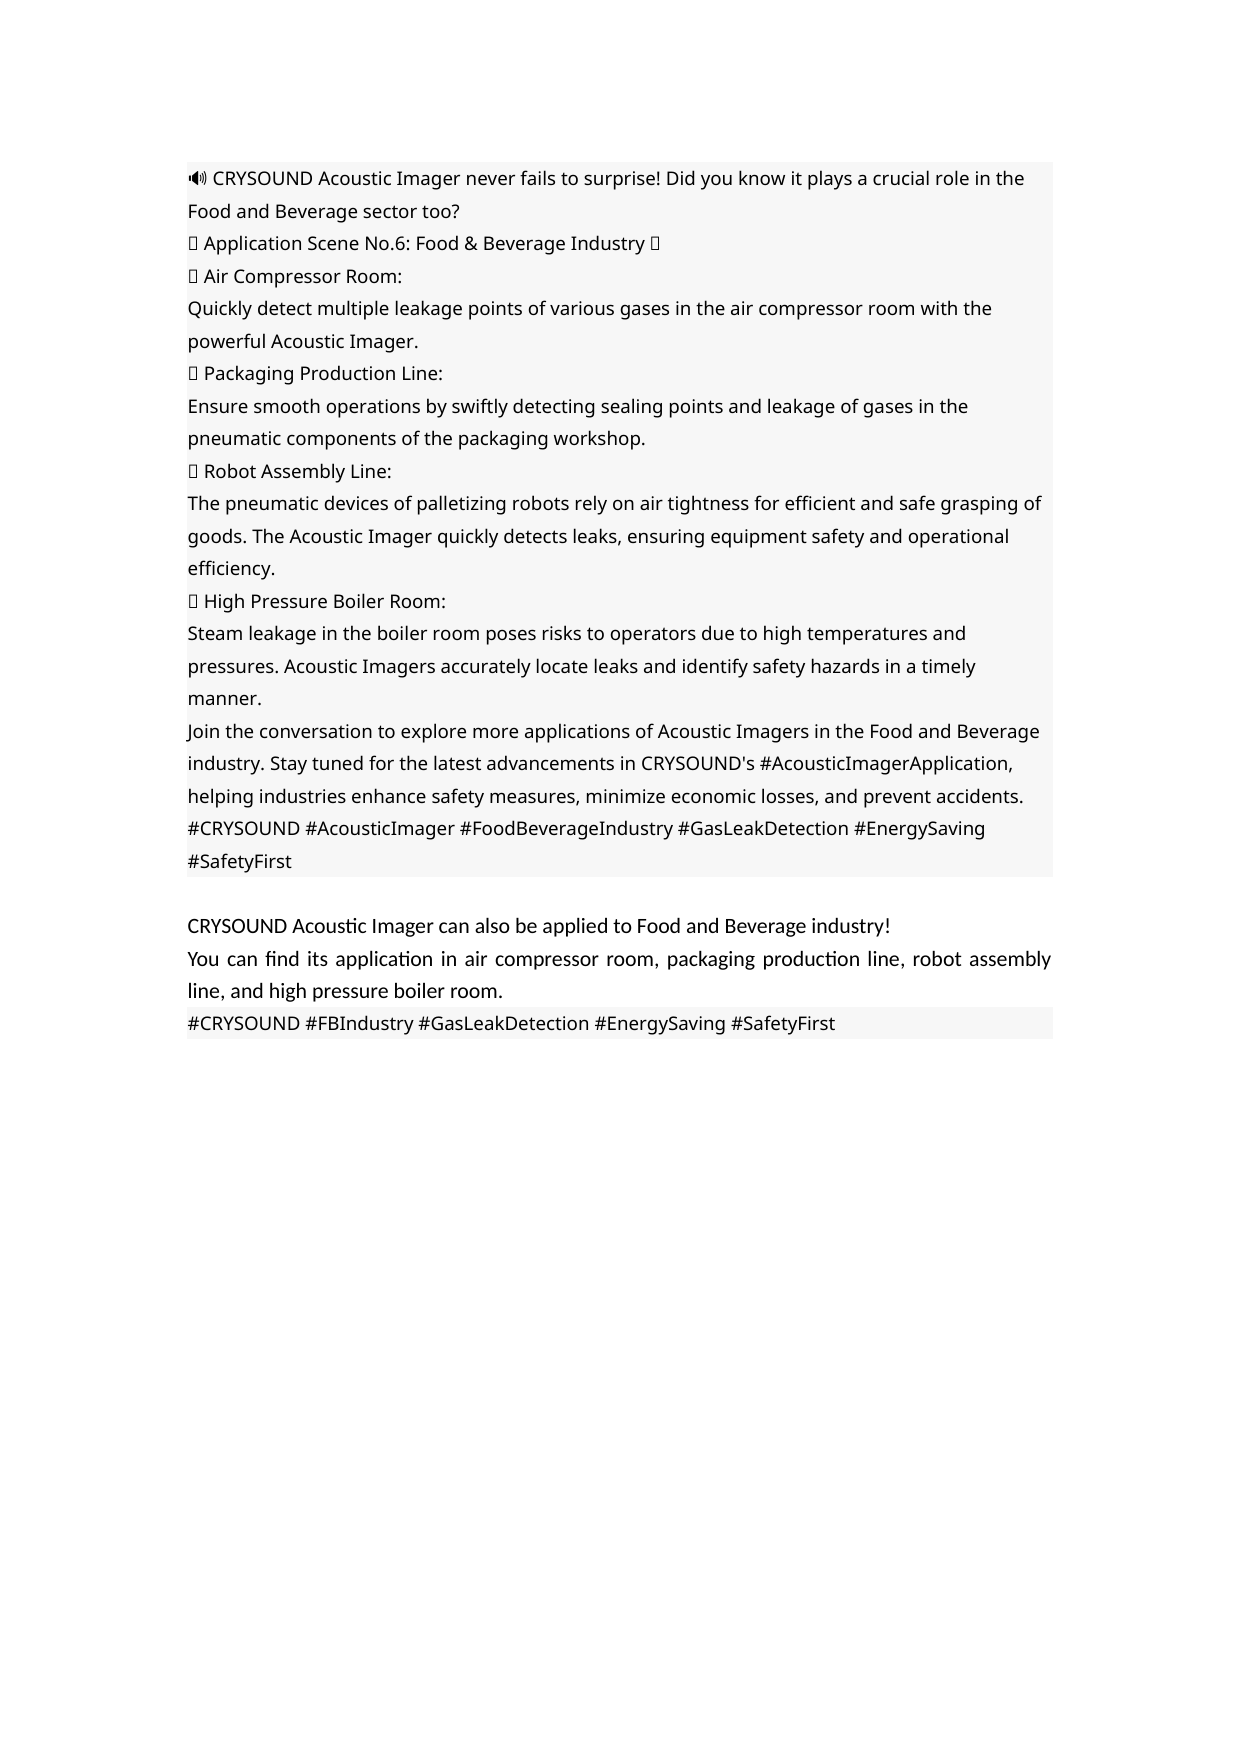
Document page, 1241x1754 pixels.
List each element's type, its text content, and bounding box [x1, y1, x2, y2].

text Join the conversation to explore more applications of Acoustic Imagers in the Food and Beverage industry. Stay tuned for the latest advancements in CRYSOUND's #AcousticImagerApplication, helping industries enhance safety measures, minimize economic losses, and prevent accidents. [187, 714, 1053, 812]
text 🔹 High Pressure Boiler Room: Steam leakage in the boiler room poses risks to operators due to high temperatures and pressures. Acoustic Imagers accurately locate leaks and identify safety hazards in a timely manner. [187, 584, 1053, 714]
text CRYSOUND Acoustic Imager can also be applied to Food and Beverage industry! [187, 909, 1053, 942]
text 🔹 Packaging Production Line: Ensure smooth operations by swiftly detecting sealing points and leakage of gases in the pneumatic components of the packaging workshop. [187, 357, 1053, 454]
text 🔹 Air Compressor Room: Quickly detect multiple leakage points of various gases in the air compressor room with the powerful Acoustic Imager. [187, 259, 1053, 357]
text 🌟 Application Scene No.6: Food & Beverage Industry 🌟 [187, 227, 1053, 259]
text 🔹 Robot Assembly Line: The pneumatic devices of palletizing robots rely on air tightness for efficient and safe grasping of goods. The Acoustic Imager quickly detects leaks, ensuring equipment safety and operational efficiency. [187, 454, 1053, 584]
text You can find its application in air compressor room, packaging production line, robot assembly line, and high pressure boiler room. [187, 942, 1053, 1007]
text #CRYSOUND #AcousticImager #FoodBeverageIndustry #GasLeakDetection #EnergySaving #SafetyFirst [187, 812, 1053, 877]
text 🔊 CRYSOUND Acoustic Imager never fails to surprise! Did you know it plays a crucial role in the Food and Beverage sector too? [187, 162, 1053, 227]
text #CRYSOUND #FBIndustry #GasLeakDetection #EnergySaving #SafetyFirst [187, 1007, 1053, 1039]
